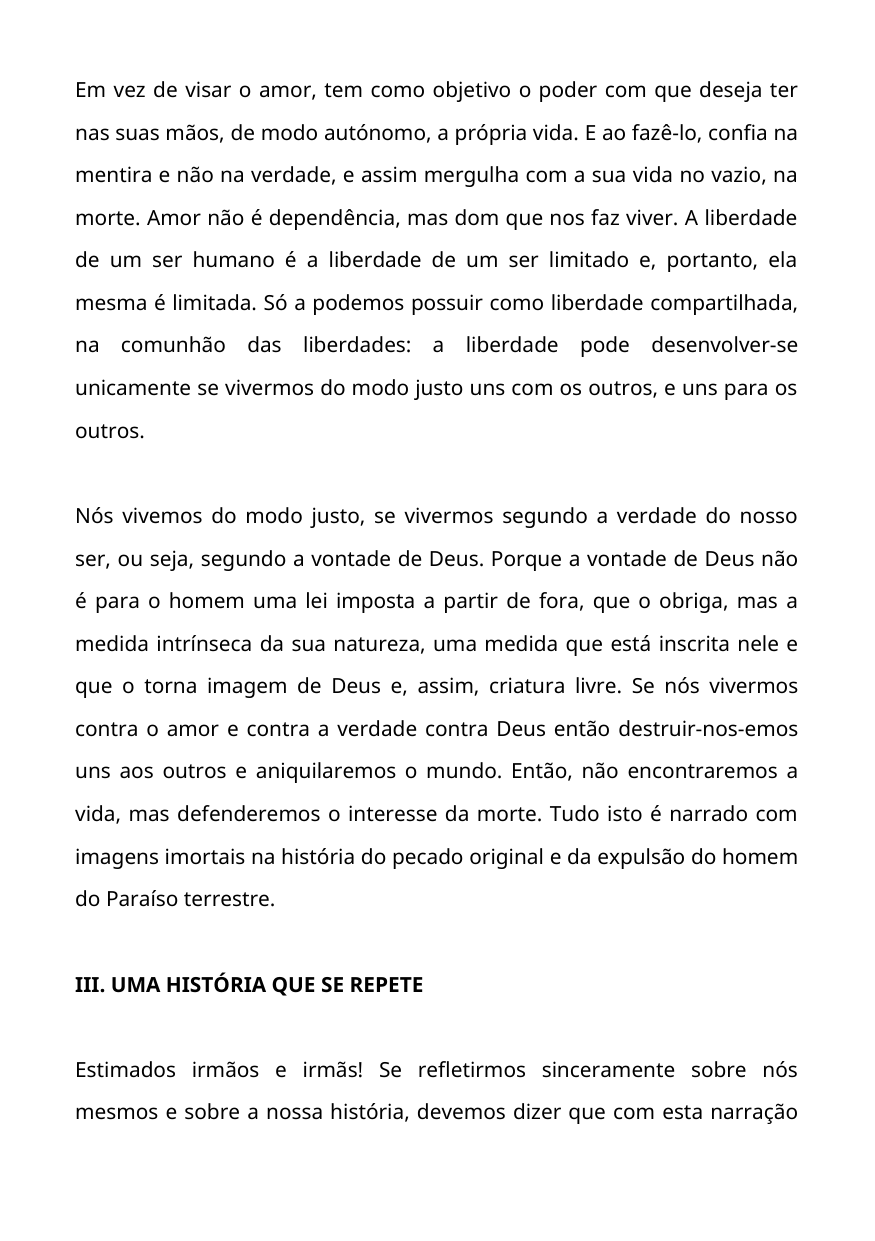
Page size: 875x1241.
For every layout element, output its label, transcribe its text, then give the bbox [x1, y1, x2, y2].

text Em vez de visar o amor, tem como objetivo o poder com que deseja ter nas suas mãos, de modo autónomo, a própria vida. E ao fazê-lo, confia na mentira e não na verdade, e assim mergulha com a sua vida no vazio, na morte. Amor não é dependência, mas dom que nos faz viver. A liberdade de um ser humano é a liberdade de um ser limitado e, portanto, ela mesma é limitada. Só a podemos possuir como liberdade compartilhada, na comunhão das liberdades: a liberdade pode desenvolver-se unicamente se vivermos do modo justo uns com os outros, e uns para os outros. [75, 75, 799, 444]
text III. UMA HISTÓRIA QUE SE REPETE [75, 970, 799, 998]
text Nós vivemos do modo justo, se vivermos segundo a verdade do nosso ser, ou seja, segundo a vontade de Deus. Porque a vontade de Deus não é para o homem uma lei imposta a partir de fora, que o obriga, mas a medida intrínseca da sua natureza, uma medida que está inscrita nele e que o torna imagem de Deus e, assim, criatura livre. Se nós vivermos contra o amor e contra a verdade contra Deus então destruir-nos-emos uns aos outros e aniquilaremos o mundo. Então, não encontraremos a vida, mas defenderemos o interesse da morte. Tudo isto é narrado com imagens imortais na história do pecado original e da expulsão do homem do Paraíso terrestre. [75, 501, 799, 913]
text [75, 1055, 799, 1126]
